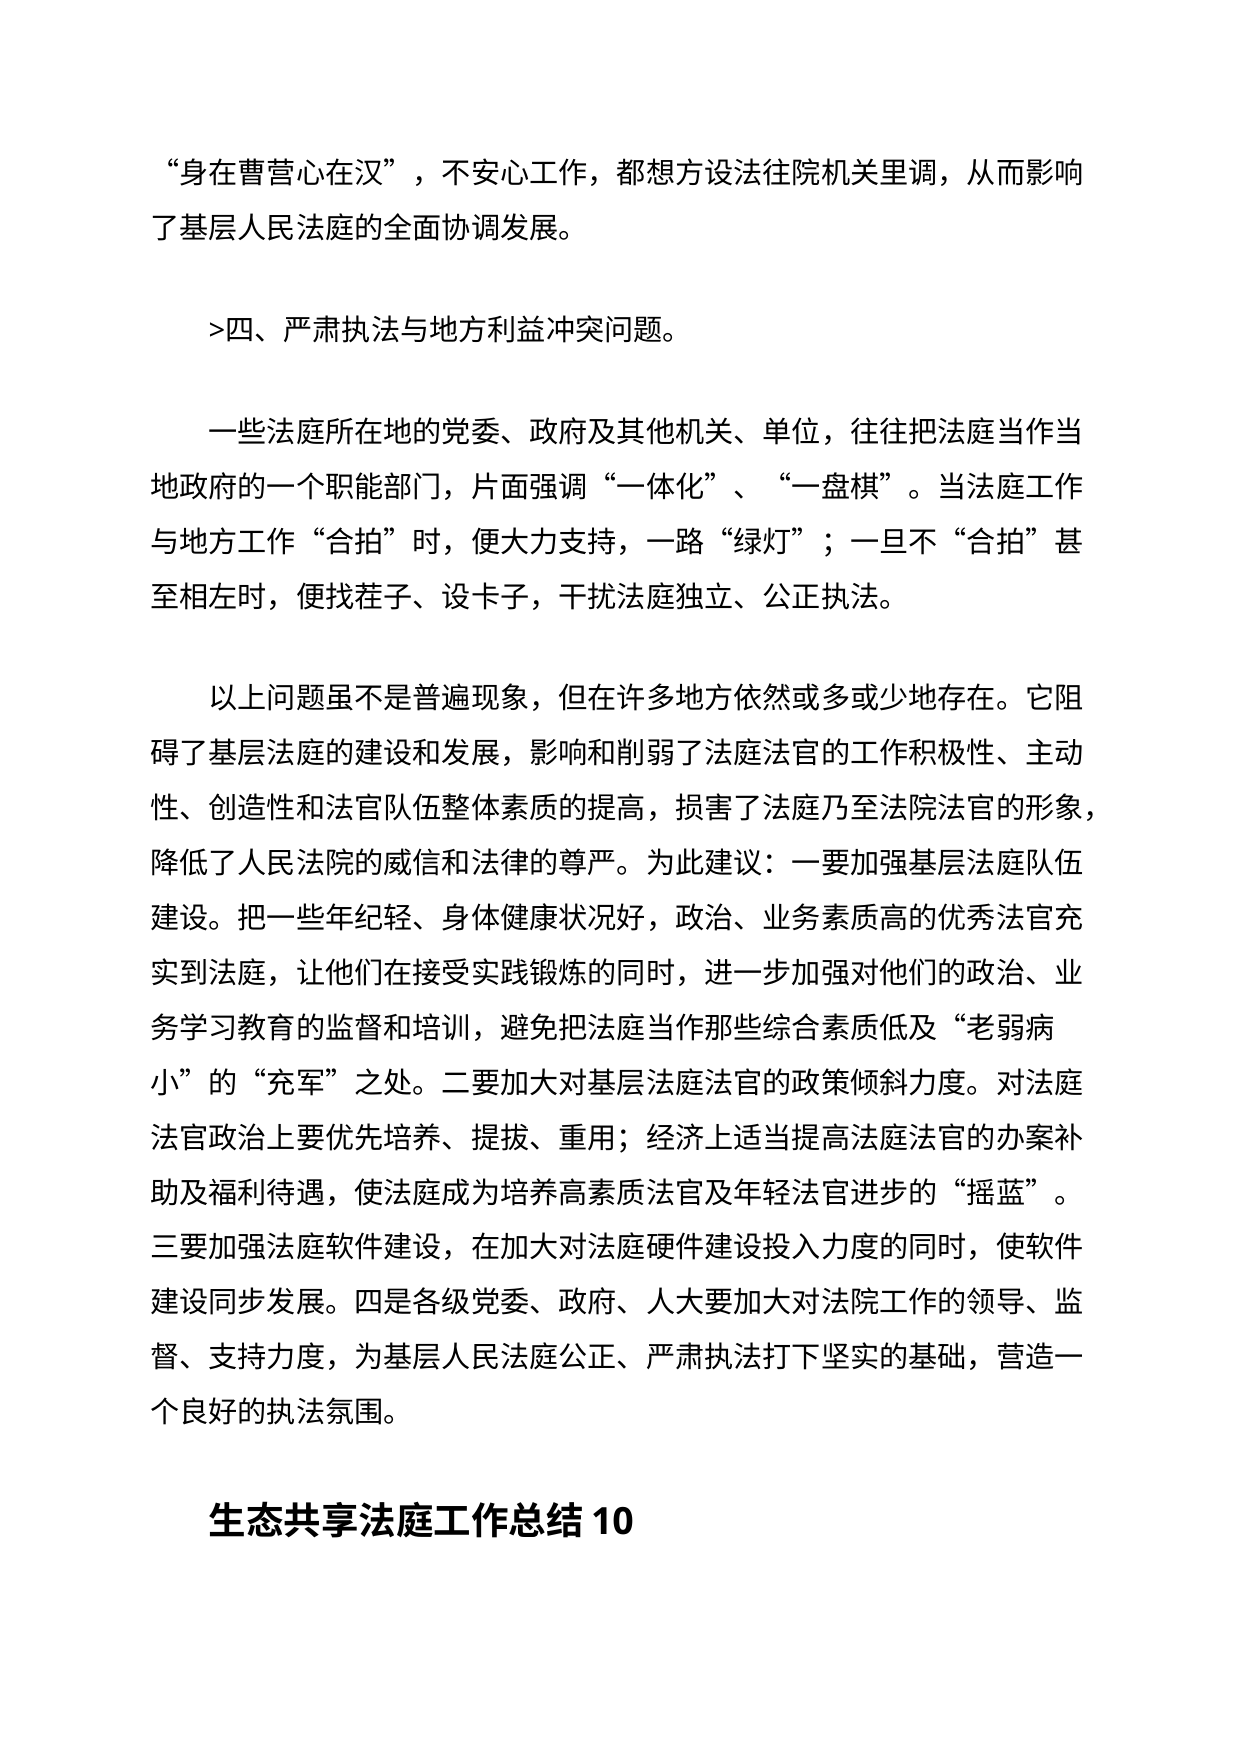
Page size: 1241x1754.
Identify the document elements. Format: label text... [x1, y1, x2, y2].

text 一些法庭所在地的党委、政府及其他机关、单位，往往把法庭当作当地政府的一个职能部门，片面强调“一体化”、“一盘棋”。当法庭工作与地方工作“合拍”时，便大力支持，一路“绿灯”；一旦不“合拍”甚至相左时，便找茬子、设卡子，干扰法庭独立、公正执法。 [150, 409, 1090, 616]
text 生态共享法庭工作总结10 [150, 1491, 1090, 1545]
text >四、严肃执法与地方利益冲突问题。 [150, 307, 1090, 349]
text 以上问题虽不是普遍现象，但在许多地方依然或多或少地存在。它阻碍了基层法庭的建设和发展，影响和削弱了法庭法官的工作积极性、主动性、创造性和法官队伍整体素质的提高，损害了法庭乃至法院法官的形象，降低了人民法院的威信和法律的尊严。为此建议：一要加强基层法庭队伍建设。把一些年纪轻、身体健康状况好，政治、业务素质高的优秀法官充实到法庭，让他们在接受实践锻炼的同时，进一步加强对他们的政治、业务学习教育的监督和培训，避免把法庭当作那些综合素质低及“老弱病小”的“充军”之处。二要加大对基层法庭法官的政策倾斜力度。对法庭法官政治上要优先培养、提拔、重用；经济上适当提高法庭法官的办案补助及福利待遇，使法庭成为培养高素质法官及年轻法官进步的“摇蓝”。三要加强法庭软件建设，在加大对法庭硬件建设投入力度的同时，使软件建设同步发展。四是各级党委、政府、人大要加大对法院工作的领导、监督、支持力度，为基层人民法庭公正、严肃执法打下坚实的基础，营造一个良好的执法氛围。 [150, 675, 1090, 1431]
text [150, 150, 1090, 247]
